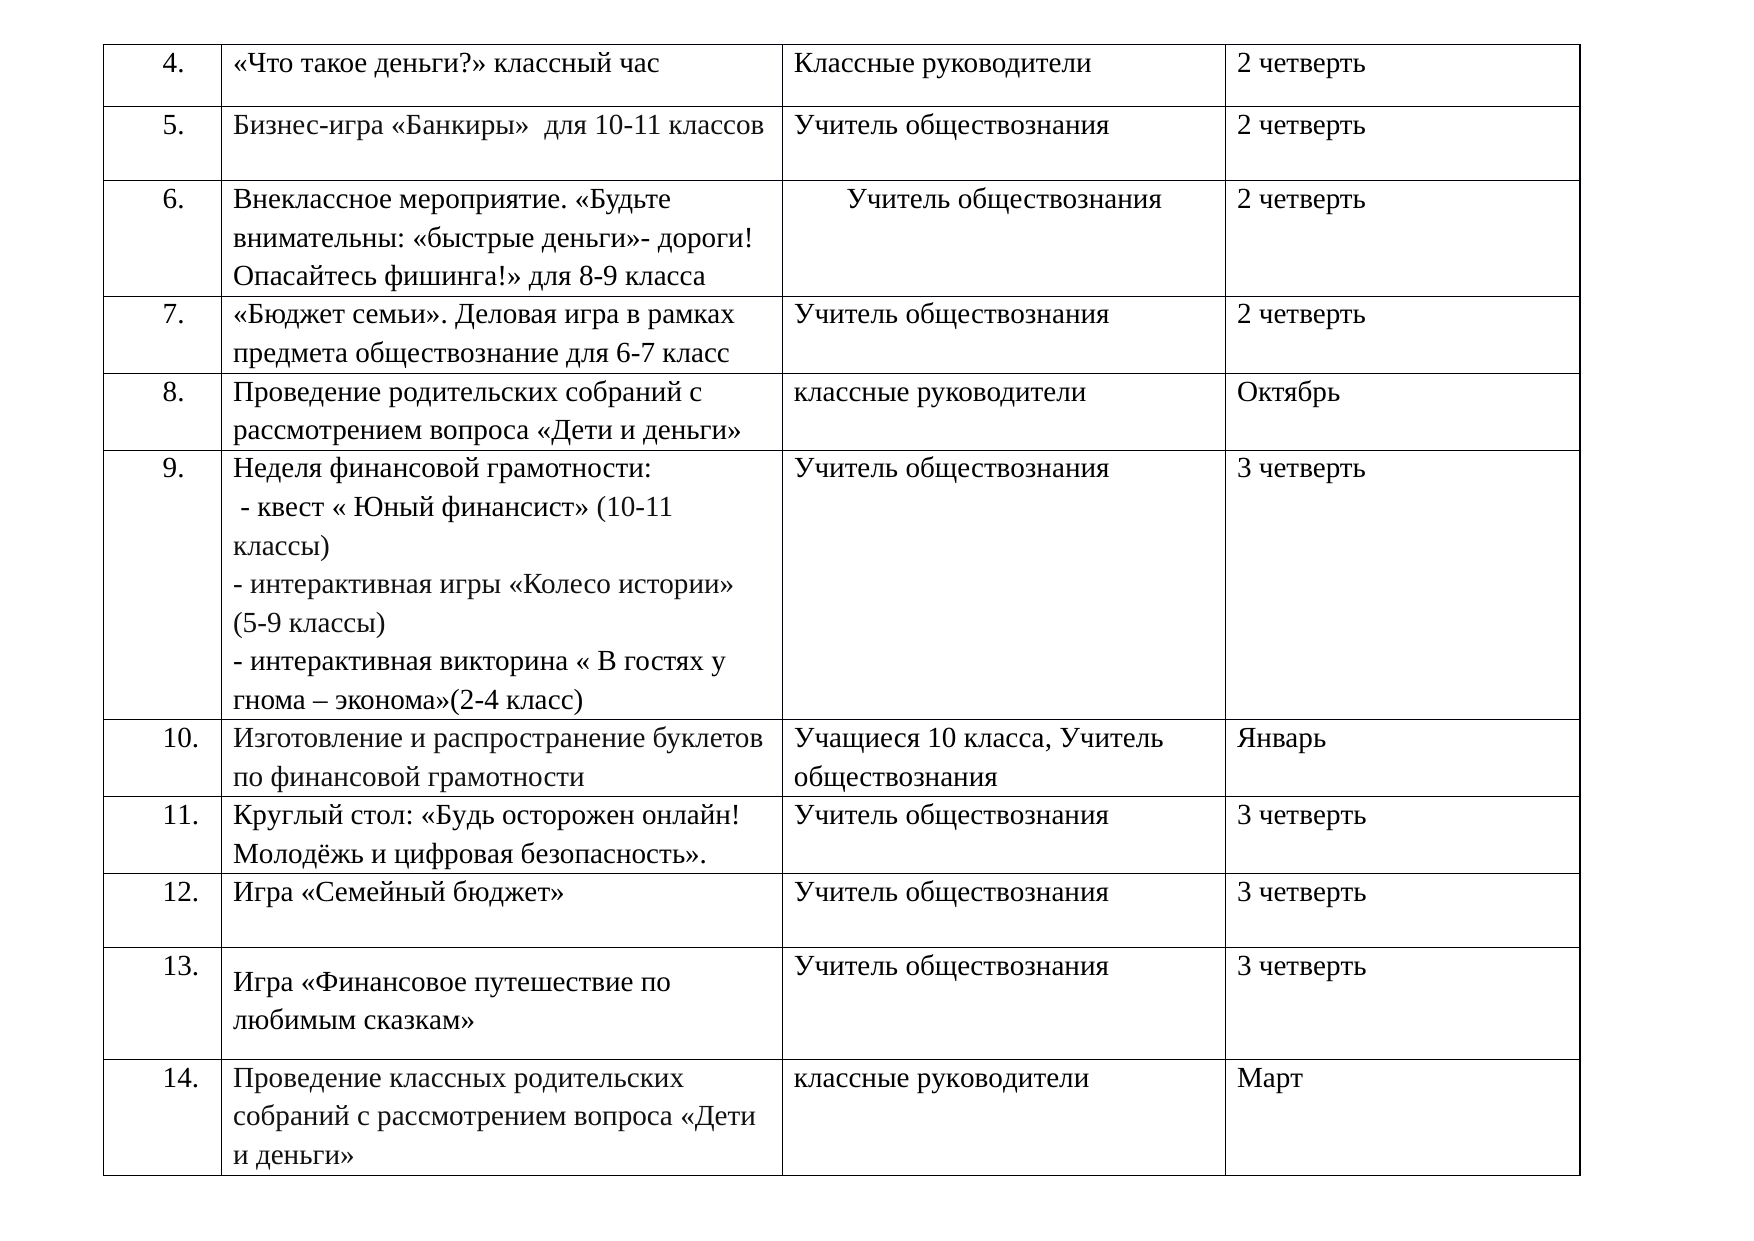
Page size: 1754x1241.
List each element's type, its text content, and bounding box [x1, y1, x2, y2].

table_cell классные руководители [783, 374, 1225, 449]
table_cell Учитель обществознания [783, 297, 1225, 373]
table_cell классные руководители [783, 1060, 1225, 1174]
table_cell [104, 451, 221, 719]
table_cell Классные руководители [783, 45, 1225, 106]
table_cell Учитель обществознания [783, 948, 1225, 1059]
table_cell [104, 297, 221, 373]
table_cell 2 четверть [1226, 297, 1579, 373]
table_cell 3 четверть [1226, 874, 1579, 947]
table_cell [104, 181, 221, 296]
table_cell Учащиеся 10 класса, Учитель обществознания [783, 720, 1225, 796]
table_cell Неделя финансовой грамотности: - квест « Юный финансист» (10-11 классы) - интерактивная игры «Колесо истории» (5-9 классы) - интерактивная викторина « В гостях у гнома – эконома»(2-4 класс) [222, 451, 782, 719]
table_cell 3 четверть [1226, 451, 1579, 719]
table_cell Бизнес-игра «Банкиры» для 10-11 классов [222, 107, 782, 180]
table_cell 3 четверть [1226, 948, 1579, 1059]
table_cell 2 четверть [1226, 181, 1579, 296]
table_cell [104, 797, 221, 873]
table_cell [104, 720, 221, 796]
table_cell Учитель обществознания [783, 874, 1225, 947]
table_cell Игра «Финансовое путешествие по любимым сказкам» [222, 948, 782, 1059]
table_cell Учитель обществознания [783, 797, 1225, 873]
table_cell [104, 374, 221, 449]
table_cell 2 четверть [1226, 107, 1579, 180]
table_cell [104, 874, 221, 947]
table_cell Учитель обществознания [783, 451, 1225, 719]
table_cell Изготовление и распространение буклетов по финансовой грамотности [222, 720, 782, 796]
table_cell «Что такое деньги?» классный час [222, 45, 782, 106]
table_cell Игра «Семейный бюджет» [222, 874, 782, 947]
table_cell Круглый стол: «Будь осторожен онлайн! Молодёжь и цифровая безопасность». [222, 797, 782, 873]
table_cell Внеклассное мероприятие. «Будьте внимательны: «быстрые деньги»- дороги! Опасайтесь фишинга!» для 8-9 класса [222, 181, 782, 296]
table_cell Проведение классных родительских собраний с рассмотрением вопроса «Дети и деньги» [222, 1060, 782, 1174]
table_cell Октябрь [1226, 374, 1579, 449]
table_cell [104, 45, 221, 106]
table_cell Март [1226, 1060, 1579, 1174]
table_cell [104, 1060, 221, 1174]
table_cell 3 четверть [1226, 797, 1579, 873]
table_cell Январь [1226, 720, 1579, 796]
table_cell [104, 948, 221, 1059]
table_cell Учитель обществознания [783, 181, 1225, 296]
table_cell Проведение родительских собраний с рассмотрением вопроса «Дети и деньги» [222, 374, 782, 449]
table_cell «Бюджет семьи». Деловая игра в рамках предмета обществознание для 6-7 класс [222, 297, 782, 373]
table_cell [104, 107, 221, 180]
table_cell Учитель обществознания [783, 107, 1225, 180]
table_cell 2 четверть [1226, 45, 1579, 106]
